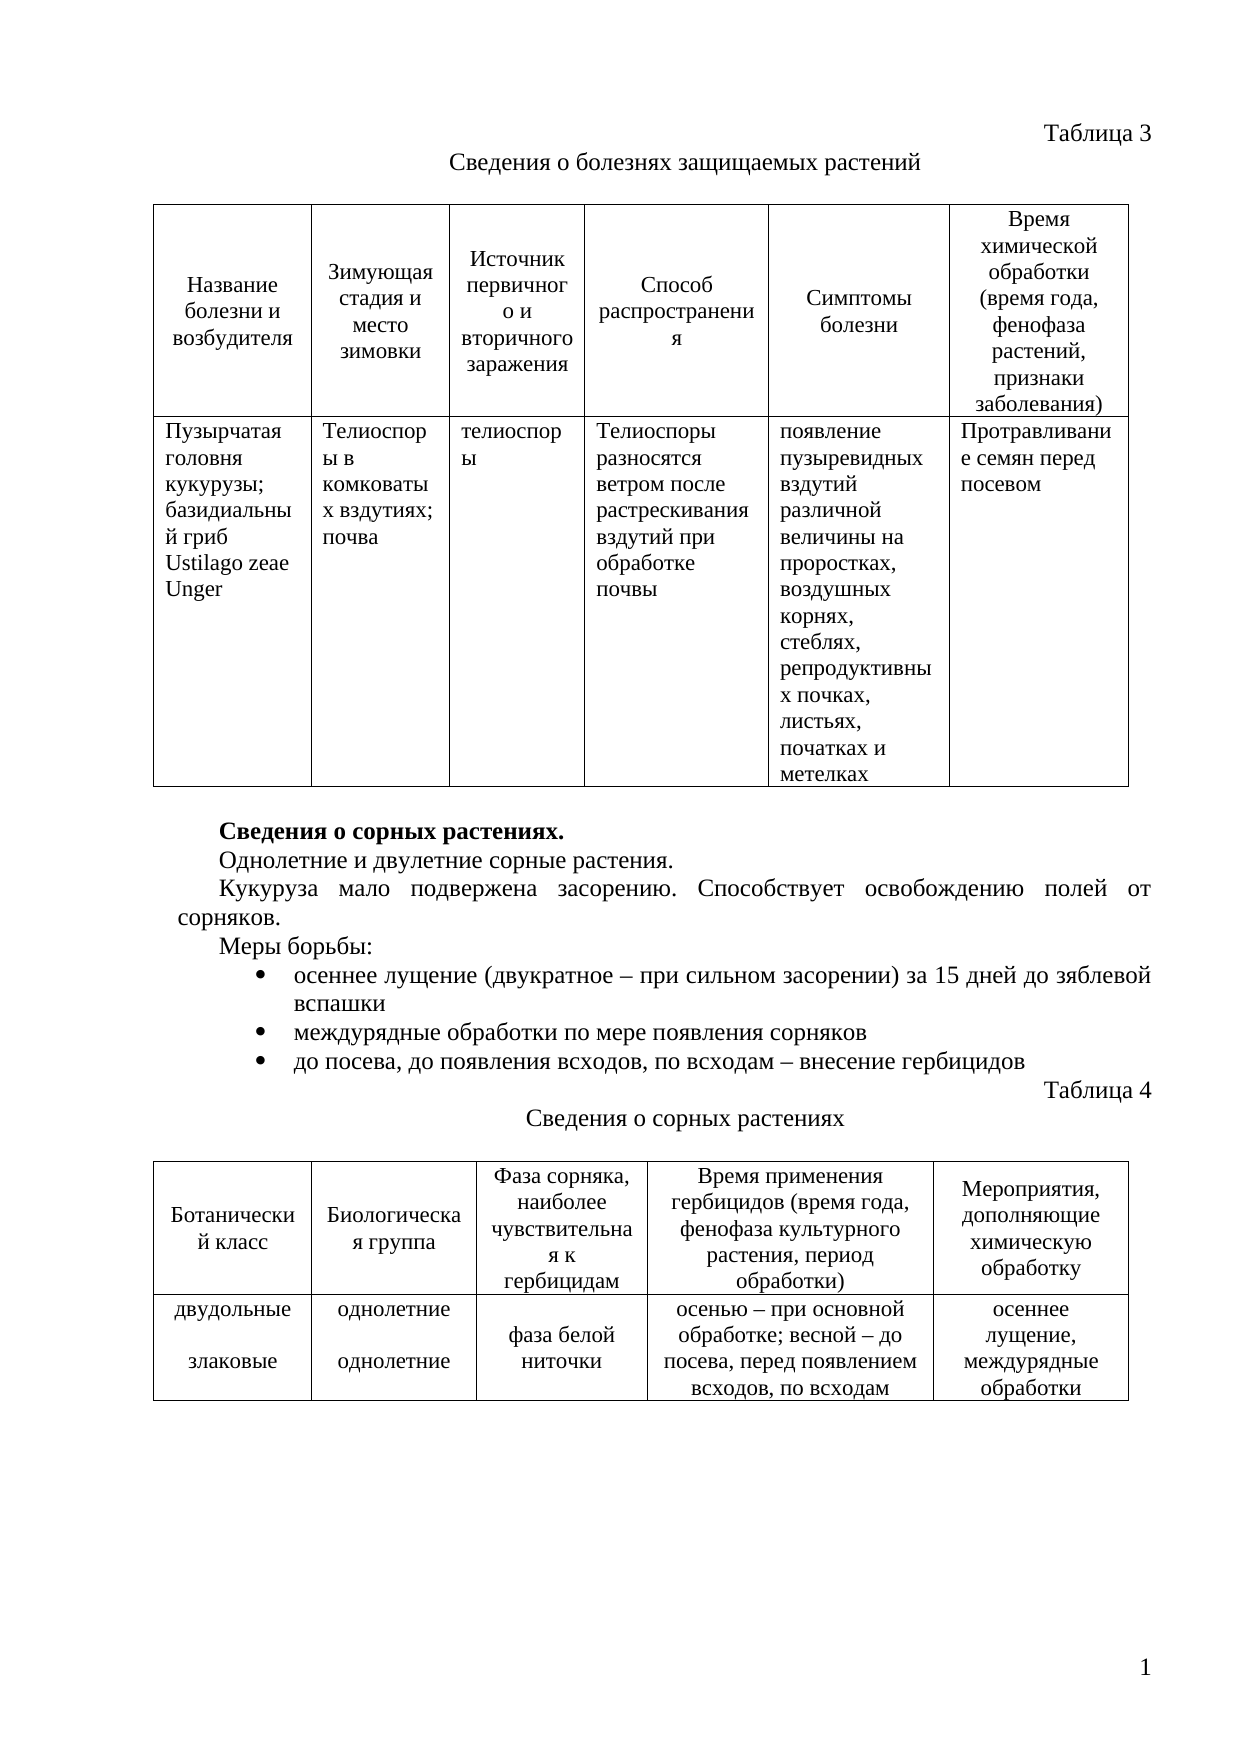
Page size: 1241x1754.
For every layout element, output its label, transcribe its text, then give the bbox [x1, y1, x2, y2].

table_cell фаза белой ниточки [477, 1295, 647, 1400]
table_cell Протравливание семян перед посевом [950, 417, 1128, 786]
text Кукуруза мало подвержена засорению. Способствует освобождению полей от сорняков. [177, 873, 1152, 931]
list осеннее лущение (двукратное – при сильном засорении) за 15 дней до зяблевой вспашки [256, 960, 1152, 1017]
table_cell осеннее лущение, междурядные обработки [934, 1295, 1128, 1400]
table_cell появление пузыревидных вздутий различной величины на проростках, воздушных корнях, стеблях, репродуктивных почках, листьях, початках и метелках [769, 417, 949, 786]
table_cell осенью – при основной обработке; весной – до посева, перед появлением всходов, по всходам [648, 1295, 933, 1400]
table_cell Телиоспоры в комковатых вздутиях; почва [312, 417, 449, 786]
text Меры борьбы: [177, 931, 1152, 960]
table_header Мероприятия, дополняющие химическую обработку [934, 1162, 1128, 1294]
table_header Зимующая стадия и место зимовки [312, 205, 449, 416]
table_header Симптомы болезни [769, 205, 949, 416]
table_cell Пузырчатая головня кукурузы; базидиальный гриб Ustilago zeae Unger [154, 417, 311, 786]
text Однолетние и двулетние сорные растения. [177, 845, 1152, 873]
text Таблица 4 [177, 1075, 1152, 1103]
list междурядные обработки по мере появления сорняков [256, 1017, 1152, 1046]
table_cell двудольные злаковые [154, 1295, 311, 1400]
table_header Время химической обработки (время года, фенофаза растений, признаки заболевания) [950, 205, 1128, 416]
text Сведения о болезнях защищаемых растений [177, 147, 1152, 176]
table_cell однолетние однолетние [312, 1295, 476, 1400]
table_cell Телиоспоры разносятся ветром после растрескивания вздутий при обработке почвы [585, 417, 768, 786]
text Сведения о сорных растениях. [177, 816, 1152, 845]
list до посева, до появления всходов, по всходам – внесение гербицидов [256, 1046, 1152, 1075]
table_header Биологическая группа [312, 1162, 476, 1294]
text Сведения о сорных растениях [177, 1103, 1152, 1132]
table_header Ботанический класс [154, 1162, 311, 1294]
table_header Время применения гербицидов (время года, фенофаза культурного растения, период обработки) [648, 1162, 933, 1294]
table_cell телиоспоры [450, 417, 584, 786]
table_header Название болезни и возбудителя [154, 205, 311, 416]
table_header Фаза сорняка, наиболее чувствительная к гербицидам [477, 1162, 647, 1294]
table_header Источник первичного и вторичного заражения [450, 205, 584, 416]
text Таблица 3 [177, 118, 1152, 147]
table_header Способ распространения [585, 205, 768, 416]
